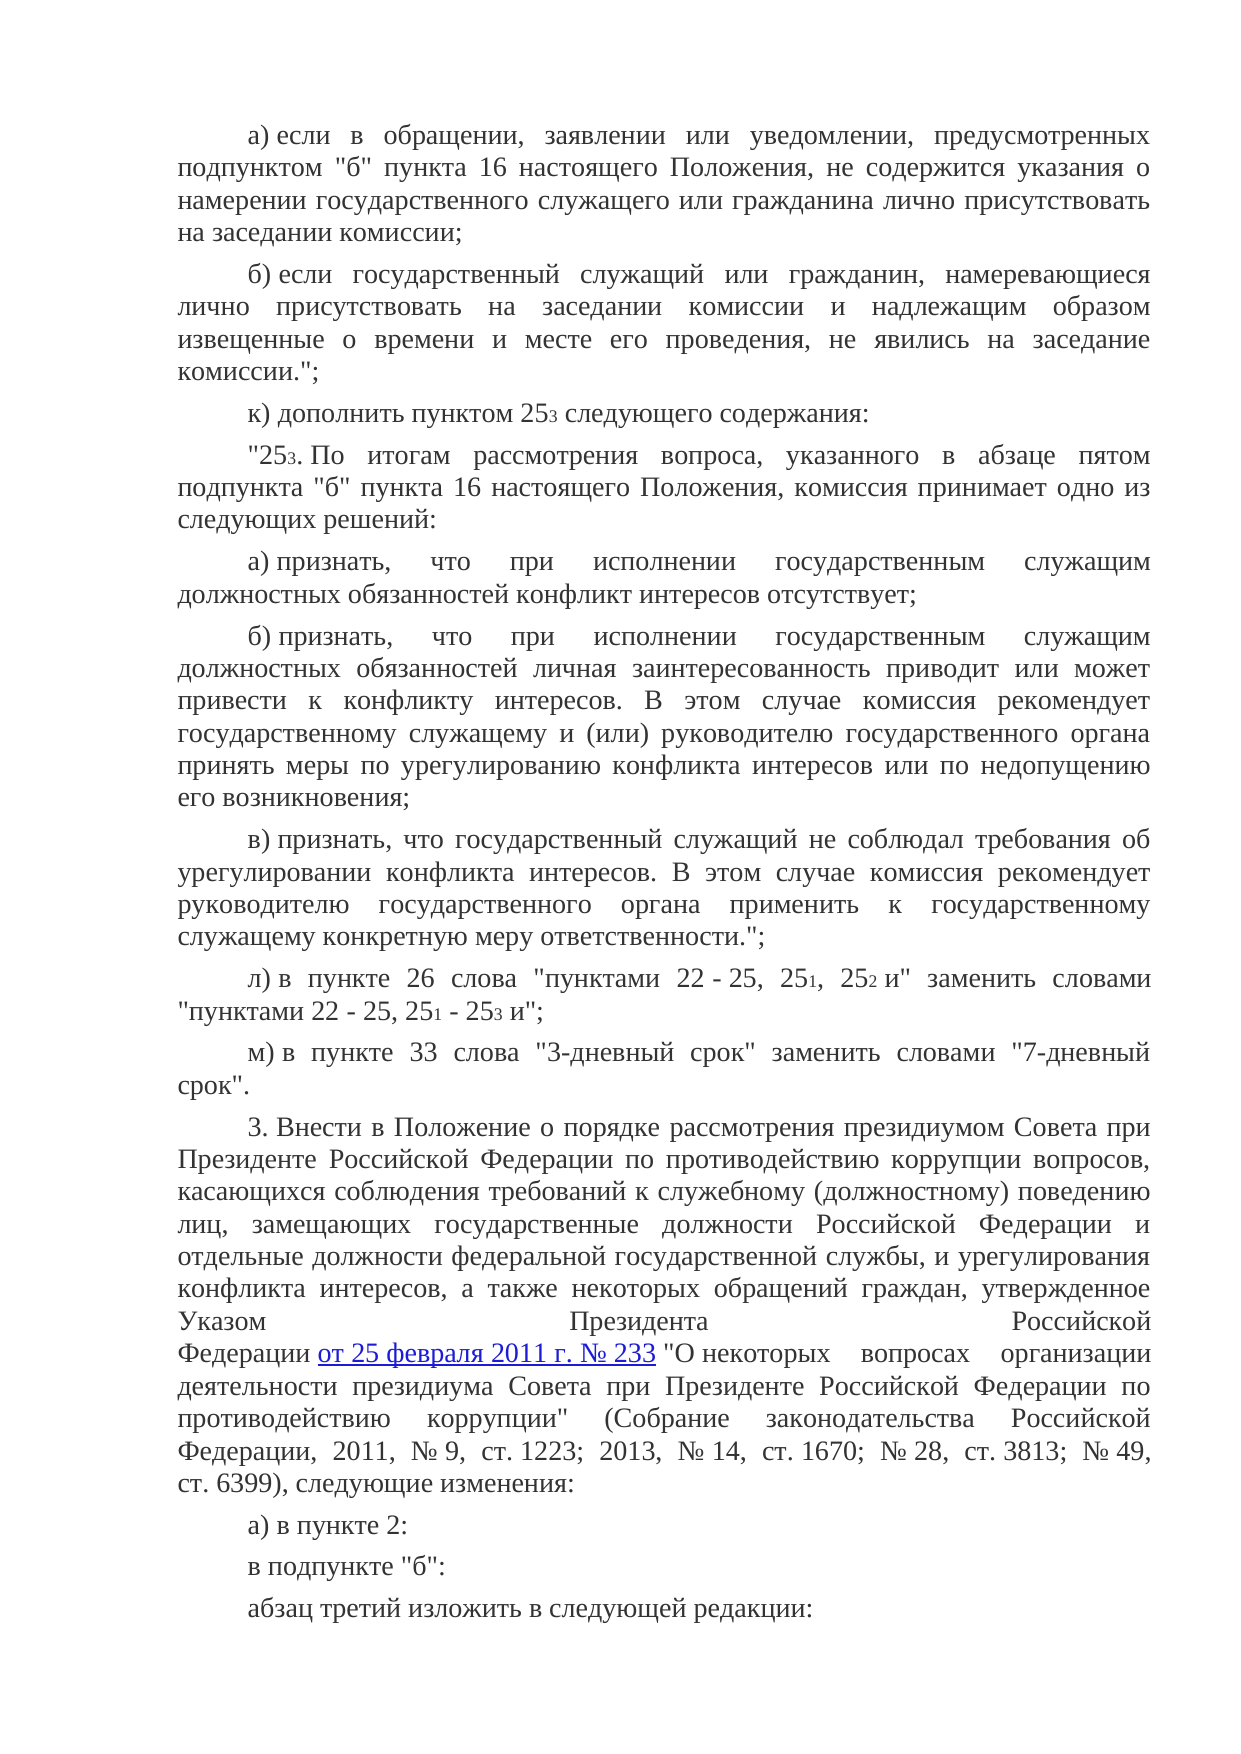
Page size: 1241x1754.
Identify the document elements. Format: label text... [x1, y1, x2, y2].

text л) в пункте 26 слова "пунктами 22 - 25, 251, 252 и" заменить словами "пунктами 22 - 25, 251 - 253 и"; [177, 961, 1152, 1026]
text а) в пункте 2: [177, 1508, 1152, 1540]
text в) признать, что государственный служащий не соблюдал требования об урегулировании конфликта интересов. В этом случае комиссия рекомендует руководителю государственного органа применить к государственному служащему конкретную меру ответственности."; [177, 822, 1152, 952]
text в подпункте "б": [177, 1549, 1152, 1582]
text абзац третий изложить в следующей редакции: [177, 1591, 1152, 1624]
text б) признать, что при исполнении государственным служащим должностных обязанностей личная заинтересованность приводит или может привести к конфликту интересов. В этом случае комиссия рекомендует государственному служащему и (или) руководителю государственного органа принять меры по урегулированию конфликта интересов или по недопущению его возникновения; [177, 618, 1152, 813]
text б) если государственный служащий или гражданин, намеревающиеся лично присутствовать на заседании комиссии и надлежащим образом извещенные о времени и месте его проведения, не явились на заседание комиссии."; [177, 257, 1152, 387]
text м) в пункте 33 слова "3-дневный срок" заменить словами "7-дневный срок". [177, 1035, 1152, 1100]
text а) если в обращении, заявлении или уведомлении, предусмотренных подпунктом "б" пункта 16 настоящего Положения, не содержится указания о намерении государственного служащего или гражданина лично присутствовать на заседании комиссии; [177, 118, 1152, 248]
text а) признать, что при исполнении государственным служащим должностных обязанностей конфликт интересов отсутствует; [177, 544, 1152, 609]
text "253. По итогам рассмотрения вопроса, указанного в абзаце пятом подпункта "б" пункта 16 настоящего Положения, комиссия принимает одно из следующих решений: [177, 438, 1152, 535]
text к) дополнить пунктом 253 следующего содержания: [177, 396, 1152, 428]
text 3. Внести в Положение о порядке рассмотрения президиумом Совета при Президенте Российской Федерации по противодействию коррупции вопросов, касающихся соблюдения требований к служебному (должностному) поведению лиц, замещающих государственные должности Российской Федерации и отдельные должности федеральной государственной службы, и урегулирования конфликта интересов, а также некоторых обращений граждан, утвержденное Указом Президента Российской Федерации от 25 февраля 2011 г. № 233 "О некоторых вопросах организации деятельности президиума Совета при Президенте Российской Федерации по противодействию коррупции" (Собрание законодательства Российской Федерации, 2011, № 9, ст. 1223; 2013, № 14, ст. 1670; № 28, ст. 3813; № 49, ст. 6399), следующие изменения: [177, 1109, 1152, 1498]
